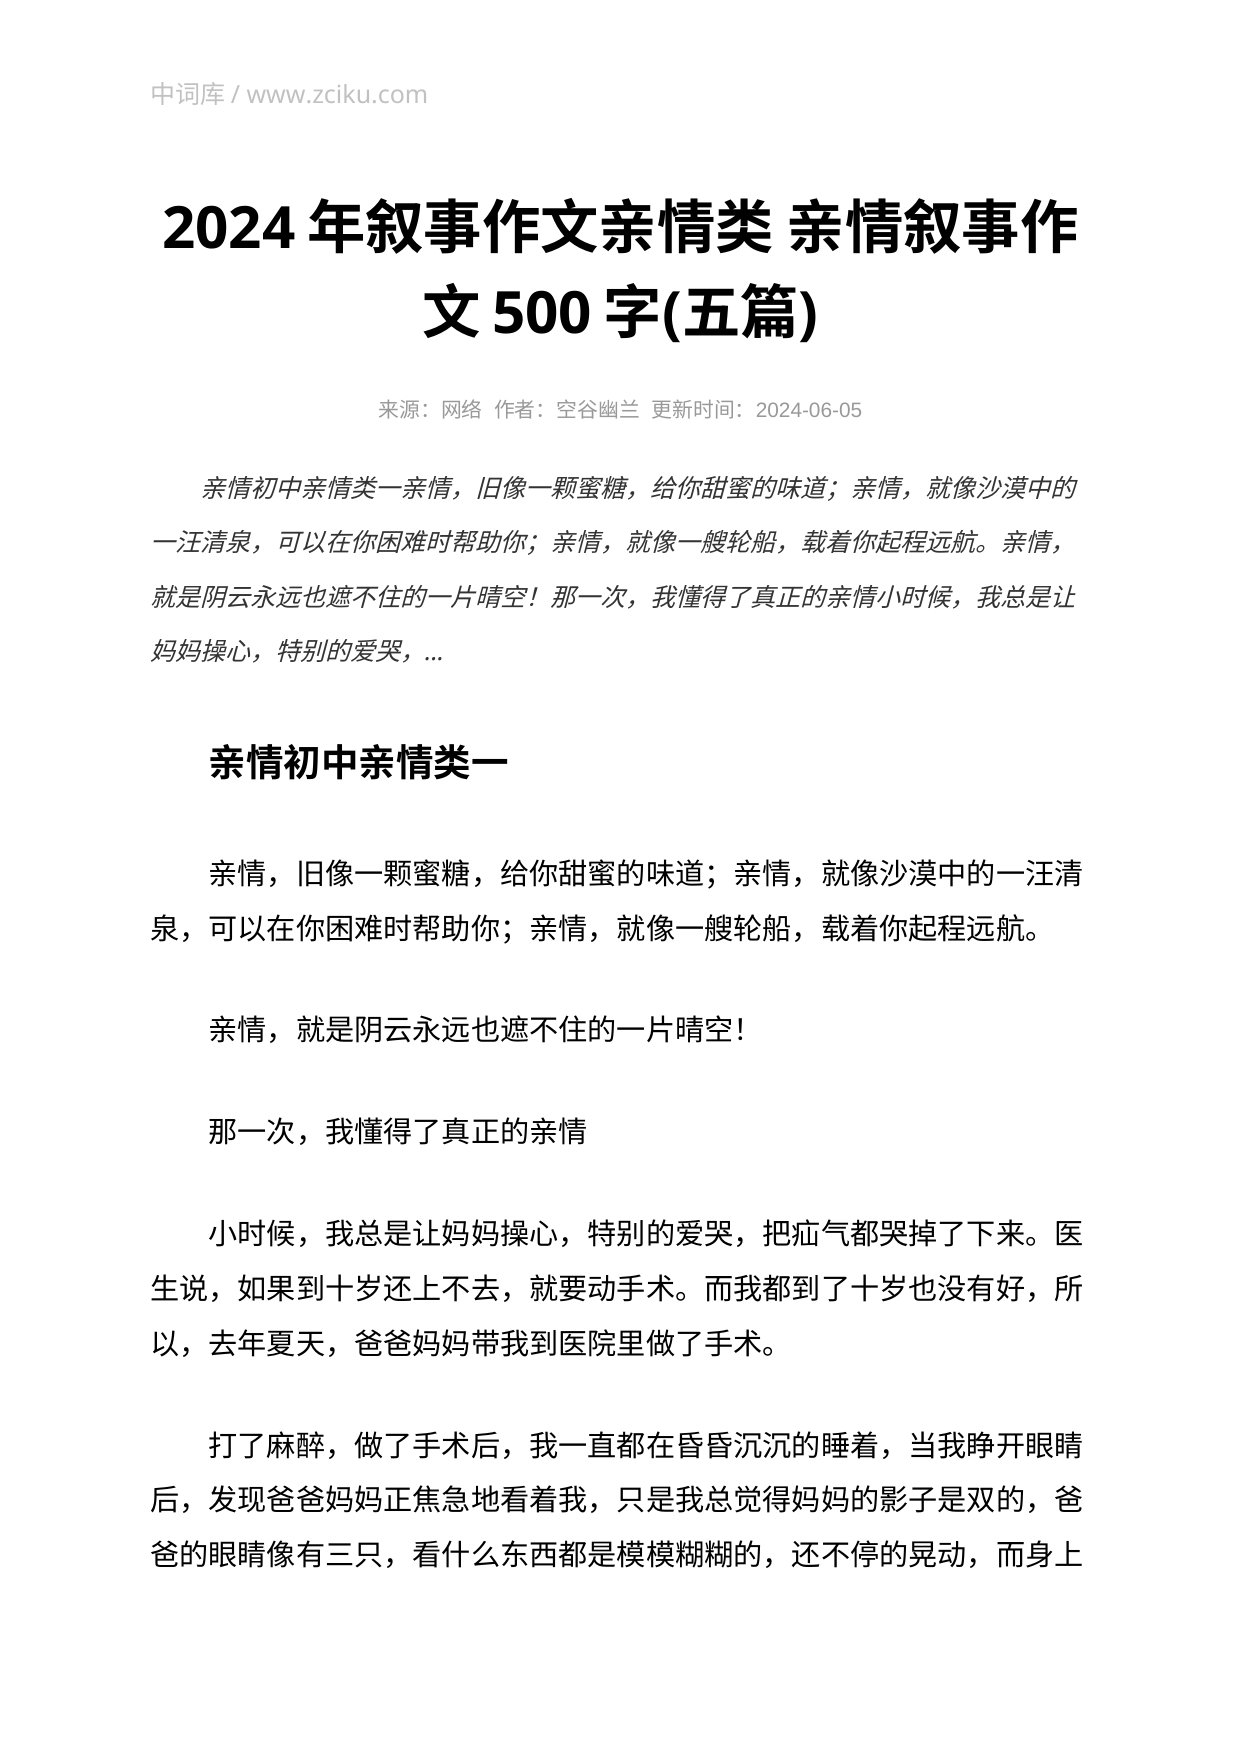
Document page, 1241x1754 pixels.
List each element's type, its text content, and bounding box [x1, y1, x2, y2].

text 亲情初中亲情类一亲情，旧像一颗蜜糖，给你甜蜜的味道；亲情，就像沙漠中的一汪清泉，可以在你困难时帮助你；亲情，就像一艘轮船，载着你起程远航。亲情，就是阴云永远也遮不住的一片晴空！那一次，我懂得了真正的亲情小时候，我总是让妈妈操心，特别的爱哭，... [150, 468, 1090, 668]
text 亲情初中亲情类一 [150, 733, 1090, 787]
text 亲情，旧像一颗蜜糖，给你甜蜜的味道；亲情，就像沙漠中的一汪清泉，可以在你困难时帮助你；亲情，就像一艘轮船，载着你起程远航。 [150, 850, 1090, 947]
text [150, 1422, 1090, 1574]
text 那一次，我懂得了真正的亲情 [150, 1109, 1090, 1151]
text 来源：网络 作者：空谷幽兰 更新时间：2024-06-05 [150, 398, 1090, 422]
subtitle 2024年叙事作文亲情类 亲情叙事作文500字(五篇) [150, 181, 1090, 351]
text 亲情，就是阴云永远也遮不住的一片晴空！ [150, 1007, 1090, 1049]
text 小时候，我总是让妈妈操心，特别的爱哭，把疝气都哭掉了下来。医生说，如果到十岁还上不去，就要动手术。而我都到了十岁也没有好，所以，去年夏天，爸爸妈妈带我到医院里做了手术。 [150, 1211, 1090, 1363]
